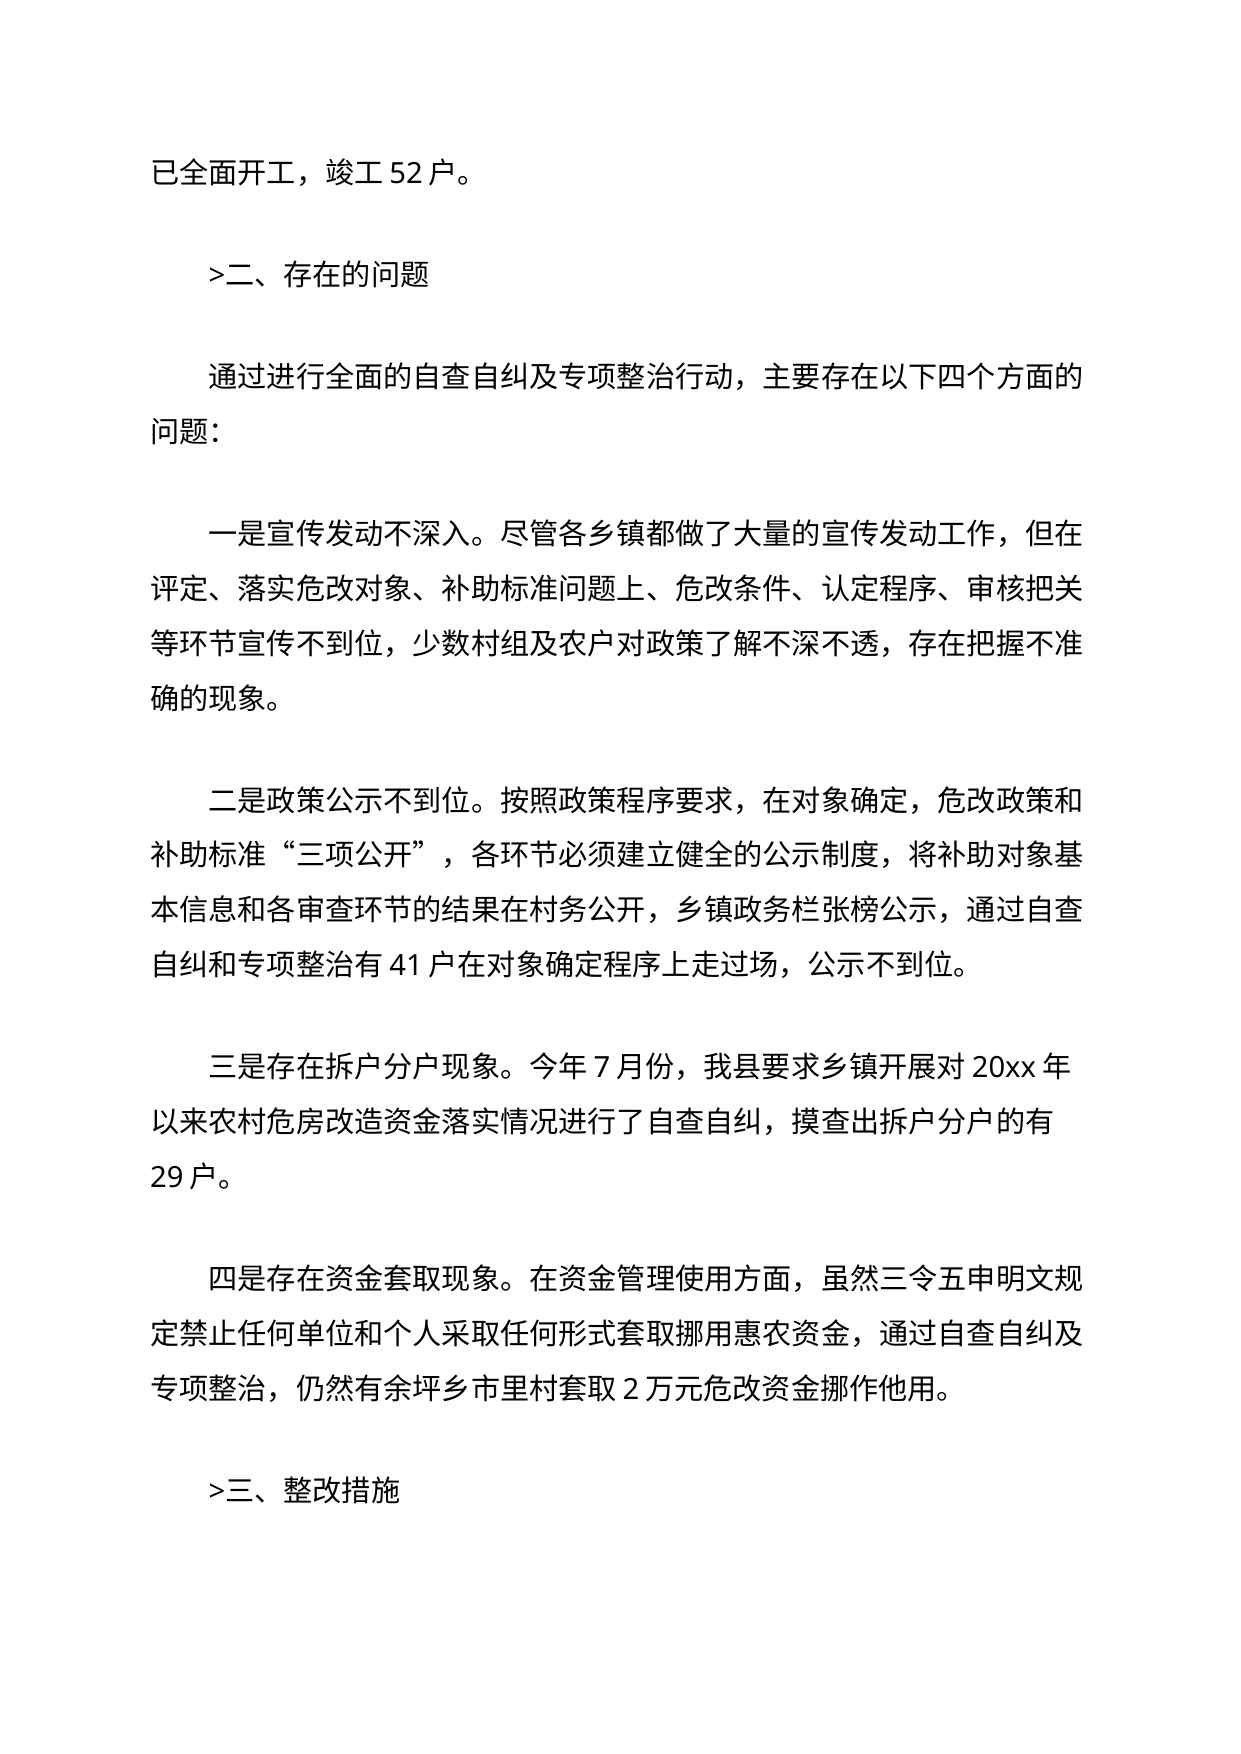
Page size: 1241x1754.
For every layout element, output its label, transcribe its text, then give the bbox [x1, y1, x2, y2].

text 三是存在拆户分户现象。今年7月份，我县要求乡镇开展对20xx年以来农村危房改造资金落实情况进行了自查自纠，摸查出拆户分户的有29户。 [150, 1044, 1090, 1196]
text 一是宣传发动不深入。尽管各乡镇都做了大量的宣传发动工作，但在评定、落实危改对象、补助标准问题上、危改条件、认定程序、审核把关等环节宣传不到位，少数村组及农户对政策了解不深不透，存在把握不准确的现象。 [150, 511, 1090, 718]
text 通过进行全面的自查自纠及专项整治行动，主要存在以下四个方面的问题： [150, 354, 1090, 451]
text 四是存在资金套取现象。在资金管理使用方面，虽然三令五申明文规定禁止任何单位和个人采取任何形式套取挪用惠农资金，通过自查自纠及专项整治，仍然有余坪乡市里村套取2万元危改资金挪作他用。 [150, 1256, 1090, 1408]
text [150, 150, 1090, 192]
text 二是政策公示不到位。按照政策程序要求，在对象确定，危改政策和补助标准“三项公开”，各环节必须建立健全的公示制度，将补助对象基本信息和各审查环节的结果在村务公开，乡镇政务栏张榜公示，通过自查自纠和专项整治有41户在对象确定程序上走过场，公示不到位。 [150, 777, 1090, 984]
text >二、存在的问题 [150, 252, 1090, 294]
text >三、整改措施 [150, 1467, 1090, 1510]
